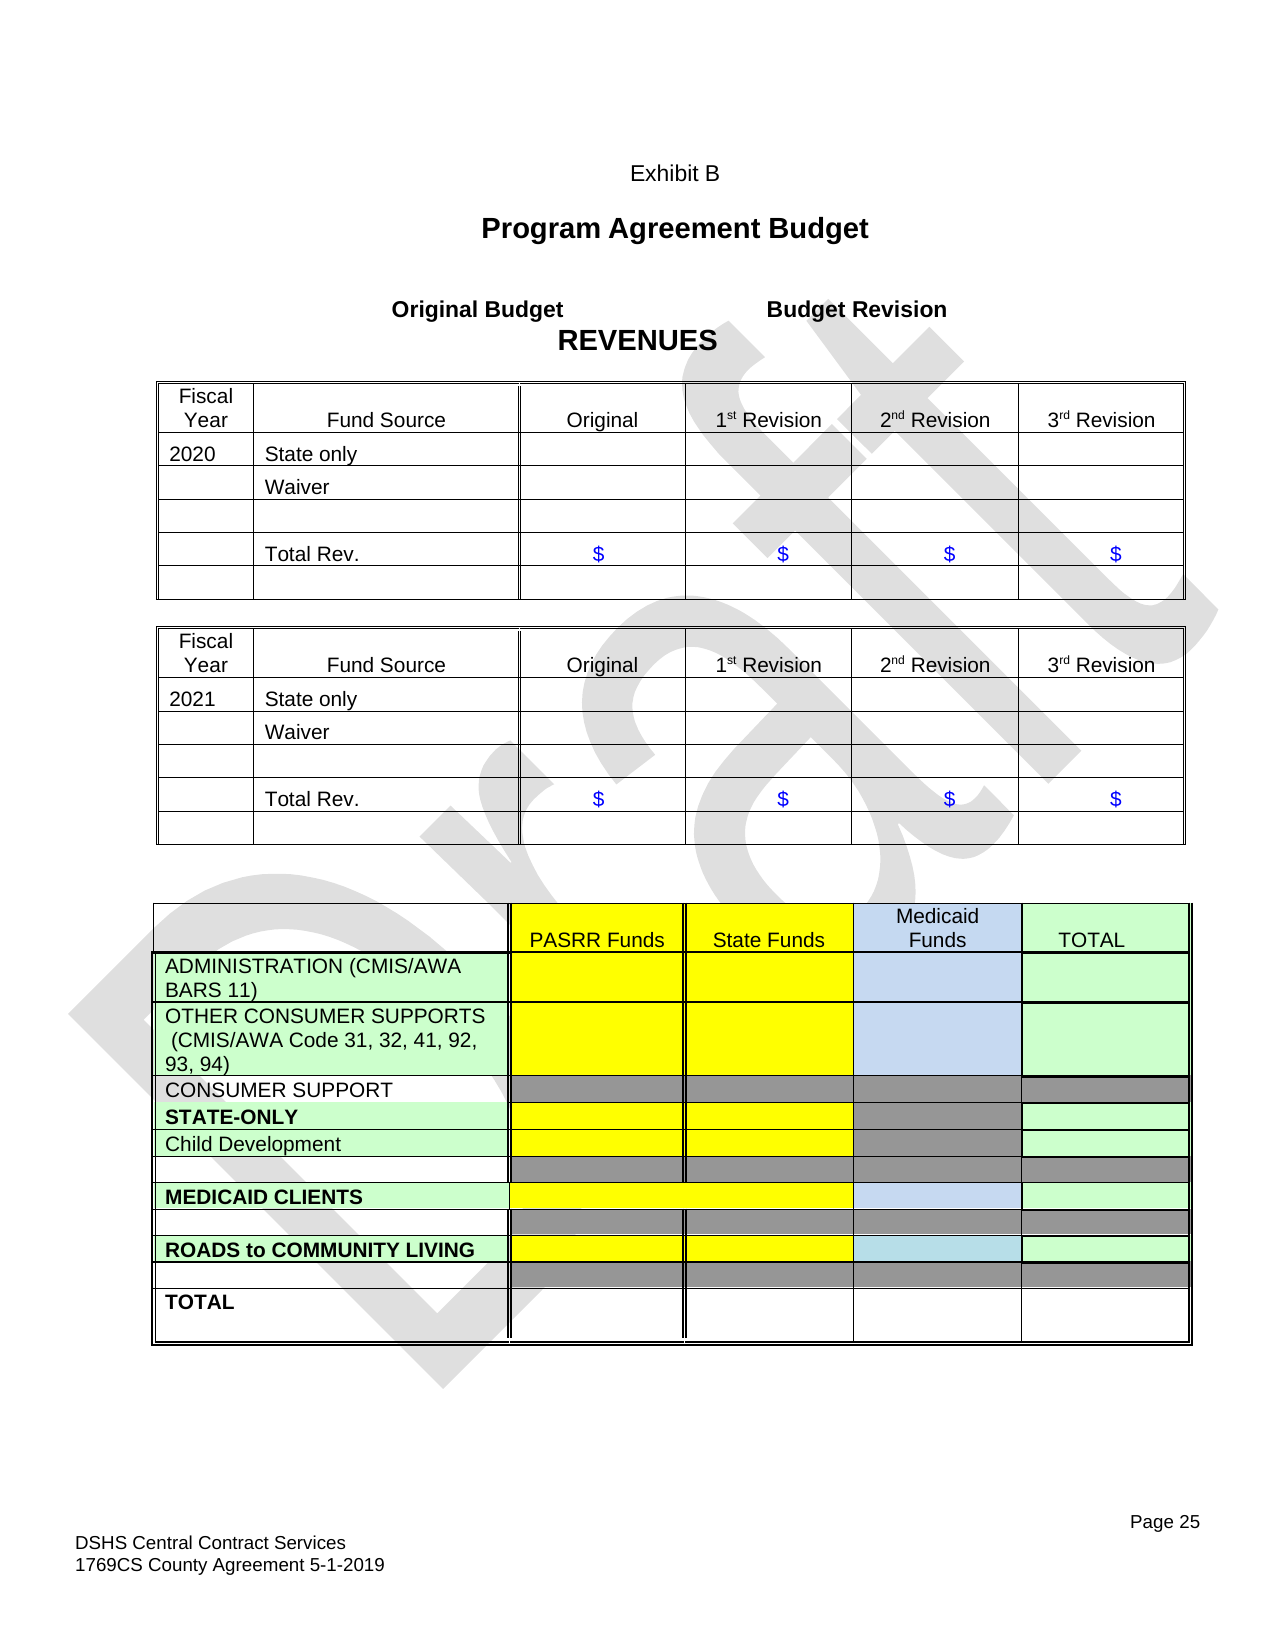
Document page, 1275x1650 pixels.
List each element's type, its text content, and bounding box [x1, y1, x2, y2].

table_cell [521, 466, 685, 499]
table_cell State only [254, 678, 518, 711]
table_cell [686, 678, 851, 711]
table_cell Waiver [254, 712, 518, 744]
table_cell [854, 1130, 1021, 1156]
table_cell [1022, 1211, 1188, 1234]
table_cell [521, 500, 685, 532]
table_cell [687, 1210, 853, 1234]
table_cell [159, 812, 253, 844]
table_cell [159, 533, 253, 565]
table_cell $ [852, 778, 1018, 811]
table_cell [159, 500, 253, 532]
table_cell [1022, 1158, 1188, 1182]
table_cell $ [521, 533, 685, 565]
table_cell [684, 1314, 853, 1341]
table_cell [512, 1103, 682, 1129]
table_cell PASRR Funds [512, 904, 682, 951]
table_cell [687, 1157, 853, 1182]
table_header 2nd Revision [852, 384, 1018, 432]
table_cell [156, 1157, 507, 1182]
table_header 3rd Revision [1019, 384, 1183, 432]
table_cell [521, 712, 685, 744]
table_cell [510, 1183, 684, 1208]
table_cell [510, 1314, 684, 1341]
table_cell $ [1019, 778, 1183, 811]
table_cell [1019, 678, 1183, 711]
table_cell MEDICAID CLIENTS [156, 1183, 509, 1208]
table_cell CONSUMER SUPPORT [156, 1076, 507, 1102]
table_cell [156, 1263, 507, 1287]
table_cell 2020 [159, 433, 253, 465]
table_cell [1022, 1264, 1188, 1287]
table_cell [154, 904, 507, 951]
table_cell [156, 1210, 507, 1234]
table_cell Waiver [254, 466, 518, 499]
table_cell [852, 745, 1018, 777]
table_cell [521, 566, 685, 599]
table_cell $ [686, 533, 851, 565]
table_cell [159, 745, 253, 777]
table_cell [687, 1103, 853, 1129]
table_cell ADMINISTRATION (CMIS/AWA BARS 11) [156, 954, 507, 1001]
table_cell [254, 745, 518, 777]
text Original Budget Budget Revision [75, 296, 1200, 322]
table_cell [521, 812, 685, 844]
table_header Fiscal Year [159, 384, 253, 432]
table_cell [686, 745, 851, 777]
text REVENUES [75, 322, 1200, 356]
table_cell [852, 812, 1018, 844]
table_cell [512, 1236, 682, 1261]
table_cell [854, 1003, 1021, 1075]
table_cell [254, 500, 518, 532]
table_cell [687, 1130, 853, 1156]
table_cell [854, 1314, 1021, 1341]
table_cell [686, 566, 851, 599]
table_cell [854, 953, 1021, 1001]
table_cell TOTAL [1023, 904, 1188, 951]
table_cell [854, 1103, 1021, 1129]
table_cell [521, 745, 685, 777]
table_cell [686, 500, 851, 532]
table_cell [1023, 1183, 1188, 1208]
table_cell $ [852, 533, 1018, 565]
table_cell [686, 712, 851, 744]
table_cell [684, 1183, 853, 1208]
subtitle Program Agreement Budget [150, 211, 1200, 245]
table_cell ROADS to COMMUNITY LIVING [156, 1236, 507, 1261]
table_cell [1022, 1289, 1188, 1314]
table_cell [687, 1263, 853, 1287]
table_cell [1019, 745, 1183, 777]
table_header 3rd Revision [1019, 629, 1183, 677]
table_header Fiscal Year [159, 629, 253, 677]
table_cell [1019, 812, 1183, 844]
table_cell State only [254, 433, 518, 465]
table_cell $ [521, 778, 685, 811]
table_cell [1023, 1131, 1188, 1156]
table_cell $ [1019, 533, 1183, 565]
table_cell [1019, 433, 1183, 465]
table_cell [854, 1076, 1021, 1102]
table_header 1st Revision [686, 629, 851, 677]
table_header Original [519, 384, 685, 432]
table_cell STATE-ONLY [156, 1102, 507, 1129]
table_cell [1023, 954, 1188, 1001]
table_cell [687, 1003, 853, 1075]
table_cell [254, 812, 518, 844]
table_cell [159, 466, 253, 499]
table_cell [1019, 466, 1183, 499]
table_cell [686, 433, 851, 465]
table_cell [521, 433, 685, 465]
table_cell [159, 712, 253, 744]
table_cell [521, 678, 685, 711]
table_cell [687, 1236, 853, 1261]
table_cell [1019, 500, 1183, 532]
table_cell [159, 778, 253, 811]
table_cell [1022, 1078, 1188, 1102]
table_cell [1019, 712, 1183, 744]
table_cell Medicaid Funds [854, 904, 1021, 951]
table_cell [159, 566, 253, 599]
table_cell [156, 1314, 509, 1341]
table_cell [512, 1157, 682, 1182]
table_cell Total Rev. [254, 778, 518, 811]
table_cell [512, 1130, 682, 1156]
table_cell [686, 812, 851, 844]
table_cell [852, 712, 1018, 744]
table_cell [512, 953, 682, 1001]
table_cell [854, 1263, 1021, 1287]
table_cell State Funds [687, 904, 853, 951]
table_cell Child Development [156, 1130, 507, 1156]
table_cell [512, 1210, 682, 1234]
table_cell [854, 1183, 1021, 1208]
table_cell [1022, 1314, 1188, 1341]
table_cell [687, 953, 853, 1001]
table_header Fund Source [254, 384, 519, 432]
table_cell [512, 1289, 682, 1314]
table_cell [512, 1263, 682, 1287]
table_header Original [519, 629, 685, 677]
table_cell [852, 466, 1018, 499]
table_header [330, 871, 468, 902]
table_cell [854, 1210, 1021, 1234]
table_cell [1023, 1004, 1188, 1075]
table_cell TOTAL [156, 1289, 507, 1314]
table_cell [687, 1076, 853, 1102]
subtitle Exhibit B [150, 160, 1200, 186]
table_header Fund Source [254, 629, 519, 677]
table_cell [854, 1289, 1021, 1314]
table_cell [512, 1003, 682, 1075]
table_cell [852, 566, 1018, 599]
table_cell Total Rev. [254, 533, 518, 565]
table_cell [852, 678, 1018, 711]
table_cell [512, 1076, 682, 1102]
table_cell OTHER CONSUMER SUPPORTS (CMIS/AWA Code 31, 32, 41, 92, 93, 94) [156, 1003, 507, 1075]
table_cell [1023, 1237, 1188, 1261]
table_cell [852, 433, 1018, 465]
table_cell 2021 [159, 678, 253, 711]
table_header 1st Revision [686, 384, 851, 432]
table_cell [852, 500, 1018, 532]
table_cell [687, 1289, 853, 1314]
table_cell [254, 566, 518, 599]
table_cell [1023, 1104, 1188, 1129]
table_cell [686, 466, 851, 499]
table_cell $ [686, 778, 851, 811]
table_cell [854, 1157, 1021, 1182]
table_header [154, 871, 330, 902]
table_header 2nd Revision [852, 629, 1018, 677]
table_cell [854, 1236, 1021, 1261]
table_cell [1019, 566, 1183, 599]
